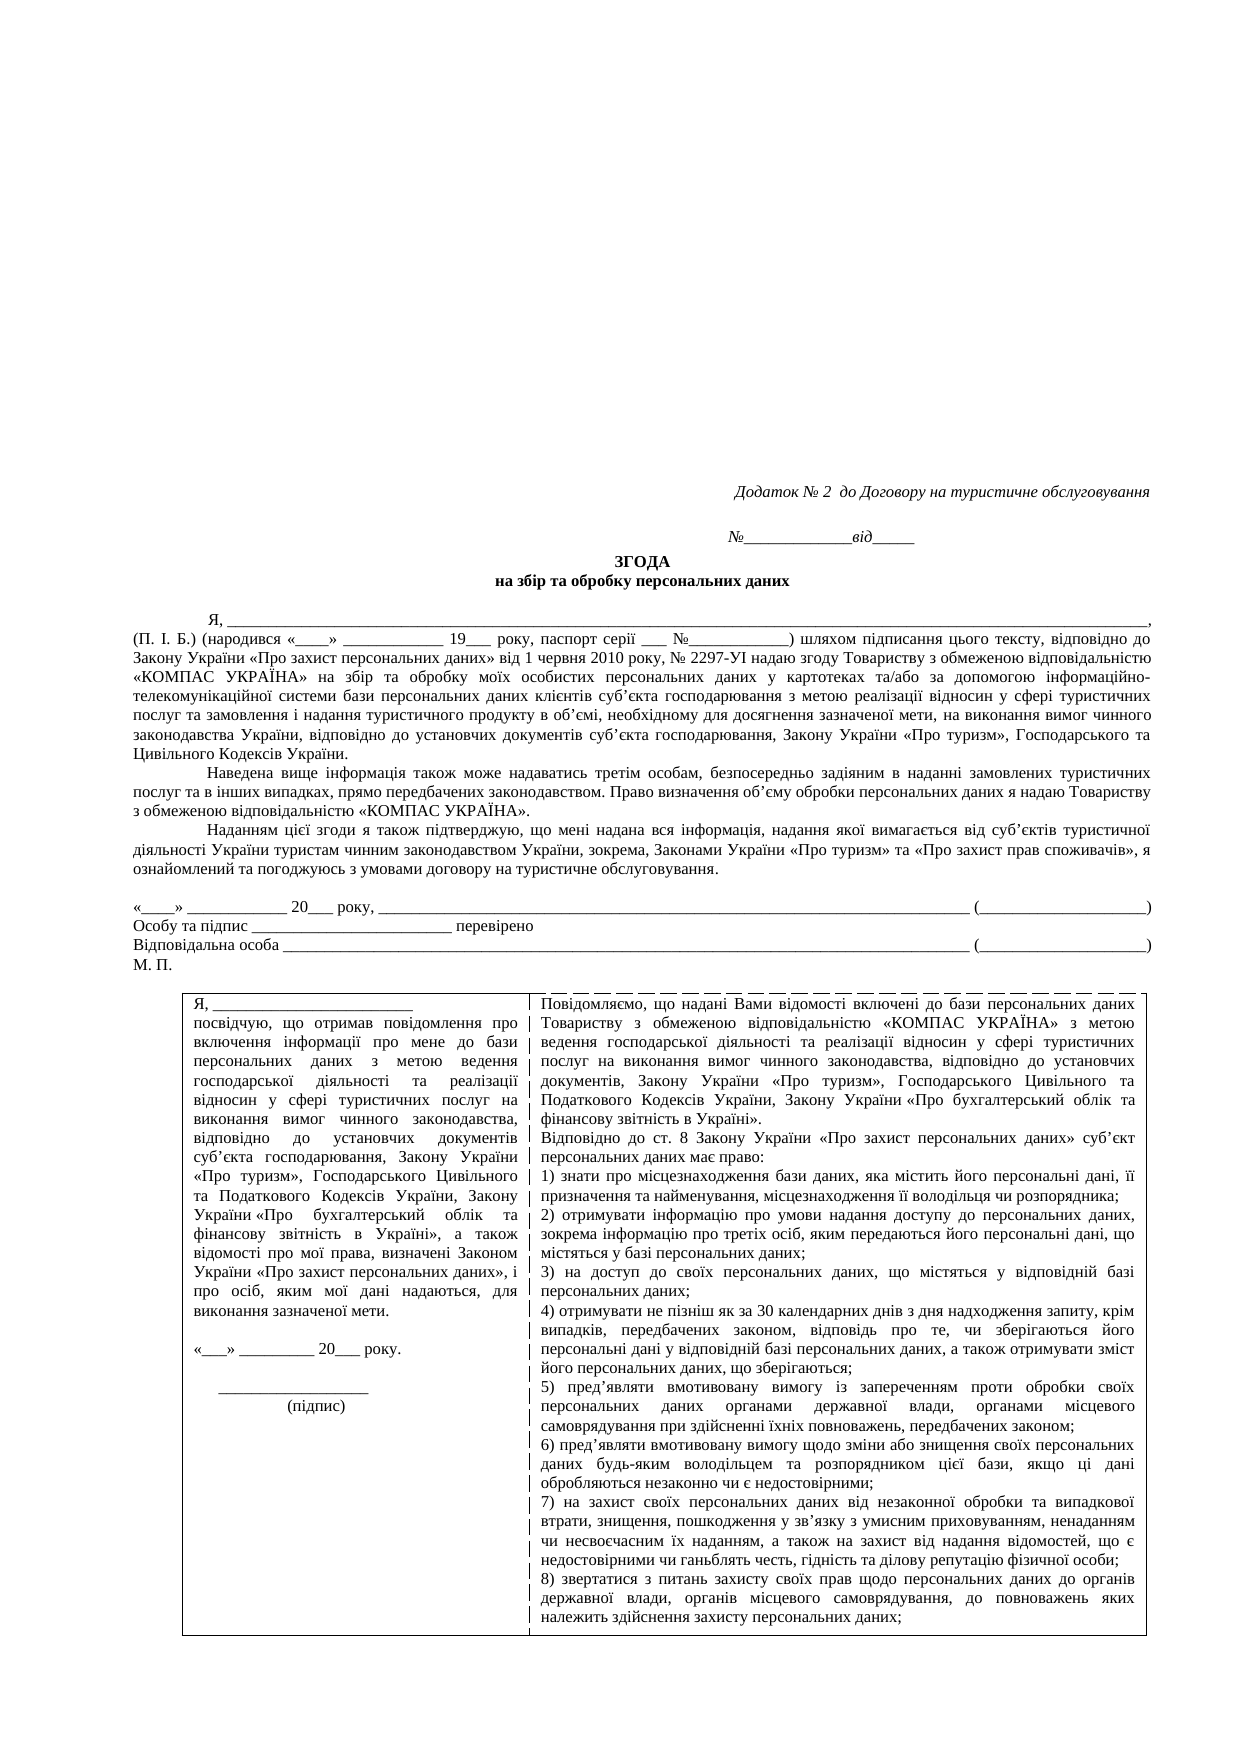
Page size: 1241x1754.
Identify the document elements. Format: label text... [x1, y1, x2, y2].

text на збір та обробку персональних даних [133, 571, 1152, 590]
text ЗГОДА [133, 552, 1152, 571]
subtitle №_____________від_____ [177, 526, 1152, 546]
text Особу та підпис ________________________ перевірено [133, 916, 1152, 935]
text «____» ____________ 20___ року, (____________________) [133, 897, 1152, 916]
text (П. І. Б.) (народився «____» ____________ 19___ року, паспорт серії ___ №____________) шляхом підписання цього тексту, відповідно до Закону України «Про захист персональних даних» від 1 червня 2010 року, № 2297-УІ надаю згоду Товариству з обмеженою відповідальністю «КОМПАС УКРАЇНА» на збір та обробку моїх особистих персональних даних у картотеках та/або за допомогою інформаційно-телекомунікаційної системи бази персональних даних клієнтів суб’єкта господарювання з метою реалізації відносин у сфері туристичних послуг та замовлення і надання туристичного продукту в об’ємі, необхідному для досягнення зазначеної мети, на виконання вимог чинного законодавства України, відповідно до установчих документів суб’єкта господарювання, Закону України «Про туризм», Господарського та Цивільного Кодексів України. [133, 628, 1152, 763]
text М. П. [133, 954, 1152, 973]
text Додаток № 2 до Договору на туристичне обслуговування [177, 482, 1152, 501]
text Відповідальна особа (____________________) [133, 935, 1152, 954]
text Наведена вище інформація також може надаватись третім особам, безпосередньо задіяним в наданні замовлених туристичних послуг та в інших випадках, прямо передбачених законодавством. Право визначення об’єму обробки персональних даних я надаю Товариству з обмеженою відповідальністю «КОМПАС УКРАЇНА». [133, 763, 1152, 820]
text Я, , [133, 609, 1152, 628]
text Наданням цієї згоди я також підтверджую, що мені надана вся інформація, надання якої вимагається від суб’єктів туристичної діяльності України туристам чинним законодавством України, зокрема, Законами України «Про туризм» та «Про захист прав споживачів», я ознайомлений та погоджуюсь з умовами договору на туристичне обслуговування. [133, 820, 1152, 878]
